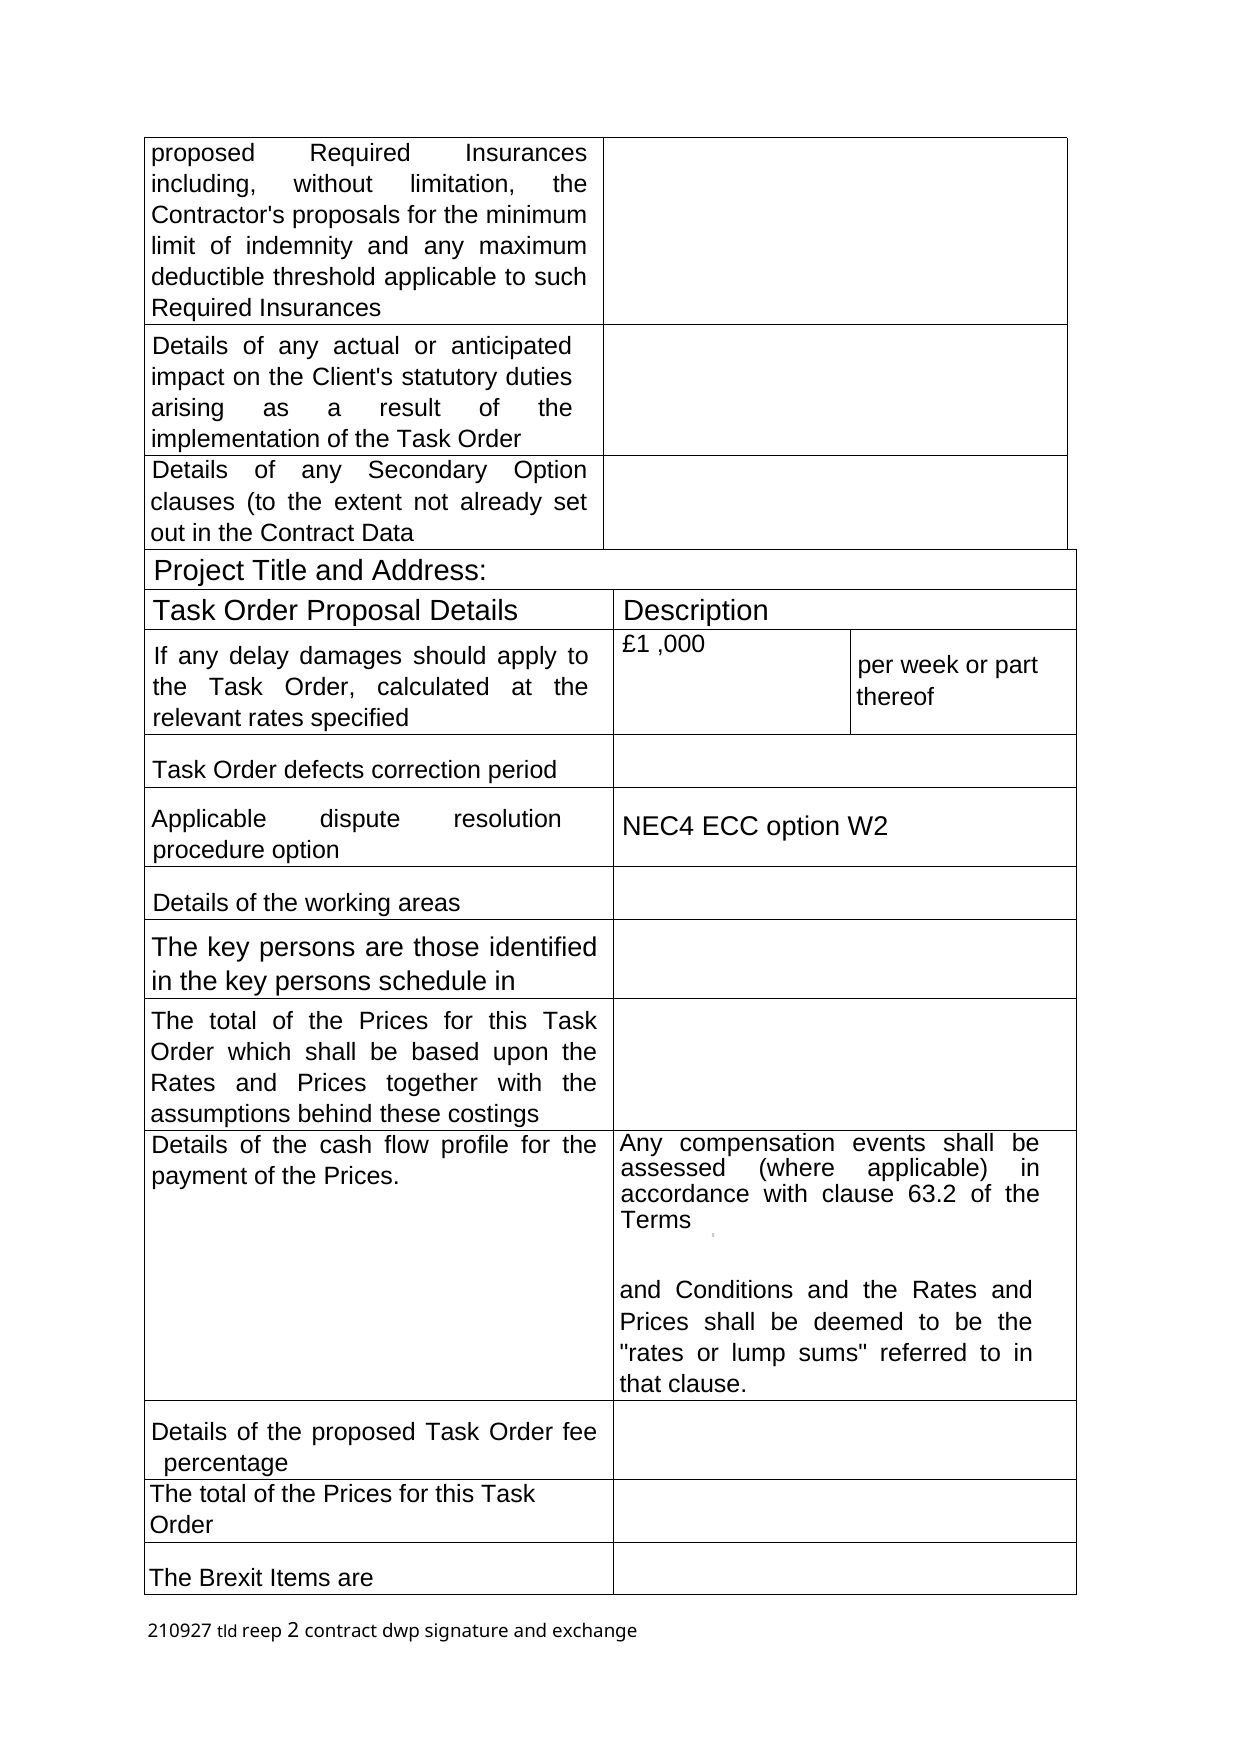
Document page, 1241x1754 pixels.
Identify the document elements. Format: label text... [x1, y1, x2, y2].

table_cell Project Title and Address: [145, 550, 1076, 589]
table_cell [614, 999, 1076, 1130]
table_cell [614, 867, 1076, 919]
table_cell Details of the cash flow profile for the payment of the Prices. [145, 1131, 613, 1399]
table_cell [604, 325, 1067, 455]
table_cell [145, 138, 603, 324]
table_cell [614, 1401, 1076, 1479]
table_cell NEC4 ECC option W2 [614, 788, 1076, 866]
table_cell Details of any actual or anticipated impact on the Client's statutory duties arising as a result of the implementation of the Task Order [145, 325, 603, 455]
table_cell [614, 920, 1076, 998]
table_cell Description [614, 590, 1076, 628]
table_cell Details of any Secondary Option clauses (to the extent not already set out in the Contract Data [145, 456, 603, 548]
table_cell The total of the Prices for this Task Order which shall be based upon the Rates and Prices together with the assumptions behind these costings [145, 999, 613, 1130]
table_cell Task Order defects correction period [145, 735, 613, 787]
table_cell Details of the working areas [145, 867, 613, 919]
table_cell Task Order Proposal Details [145, 590, 613, 628]
table_cell [614, 1543, 1076, 1594]
table_cell The total of the Prices for this Task Order [145, 1480, 613, 1542]
table_cell The Brexit Items are [145, 1543, 613, 1594]
table_cell [604, 138, 1067, 324]
table_cell The key persons are those identified in the key persons schedule in [145, 920, 613, 998]
table_cell If any delay damages should apply to the Task Order, calculated at the relevant rates specified [145, 630, 613, 734]
table_cell £1 ,000 [614, 630, 850, 734]
table_cell Details of the proposed Task Order fee percentage [145, 1401, 613, 1479]
table_cell per week or part thereof [851, 630, 1076, 734]
table_cell [614, 735, 1076, 787]
table_cell [604, 456, 1067, 548]
table_cell Any compensation events shall be assessed (where applicable) in accordance with clause 63.2 of the Terms and Conditions and the Rates and Prices shall be deemed to be the "rates or lump sums" referred to in that clause. [614, 1131, 1076, 1399]
table_cell [614, 1480, 1076, 1542]
table_cell Applicable dispute resolution procedure option [145, 788, 613, 866]
